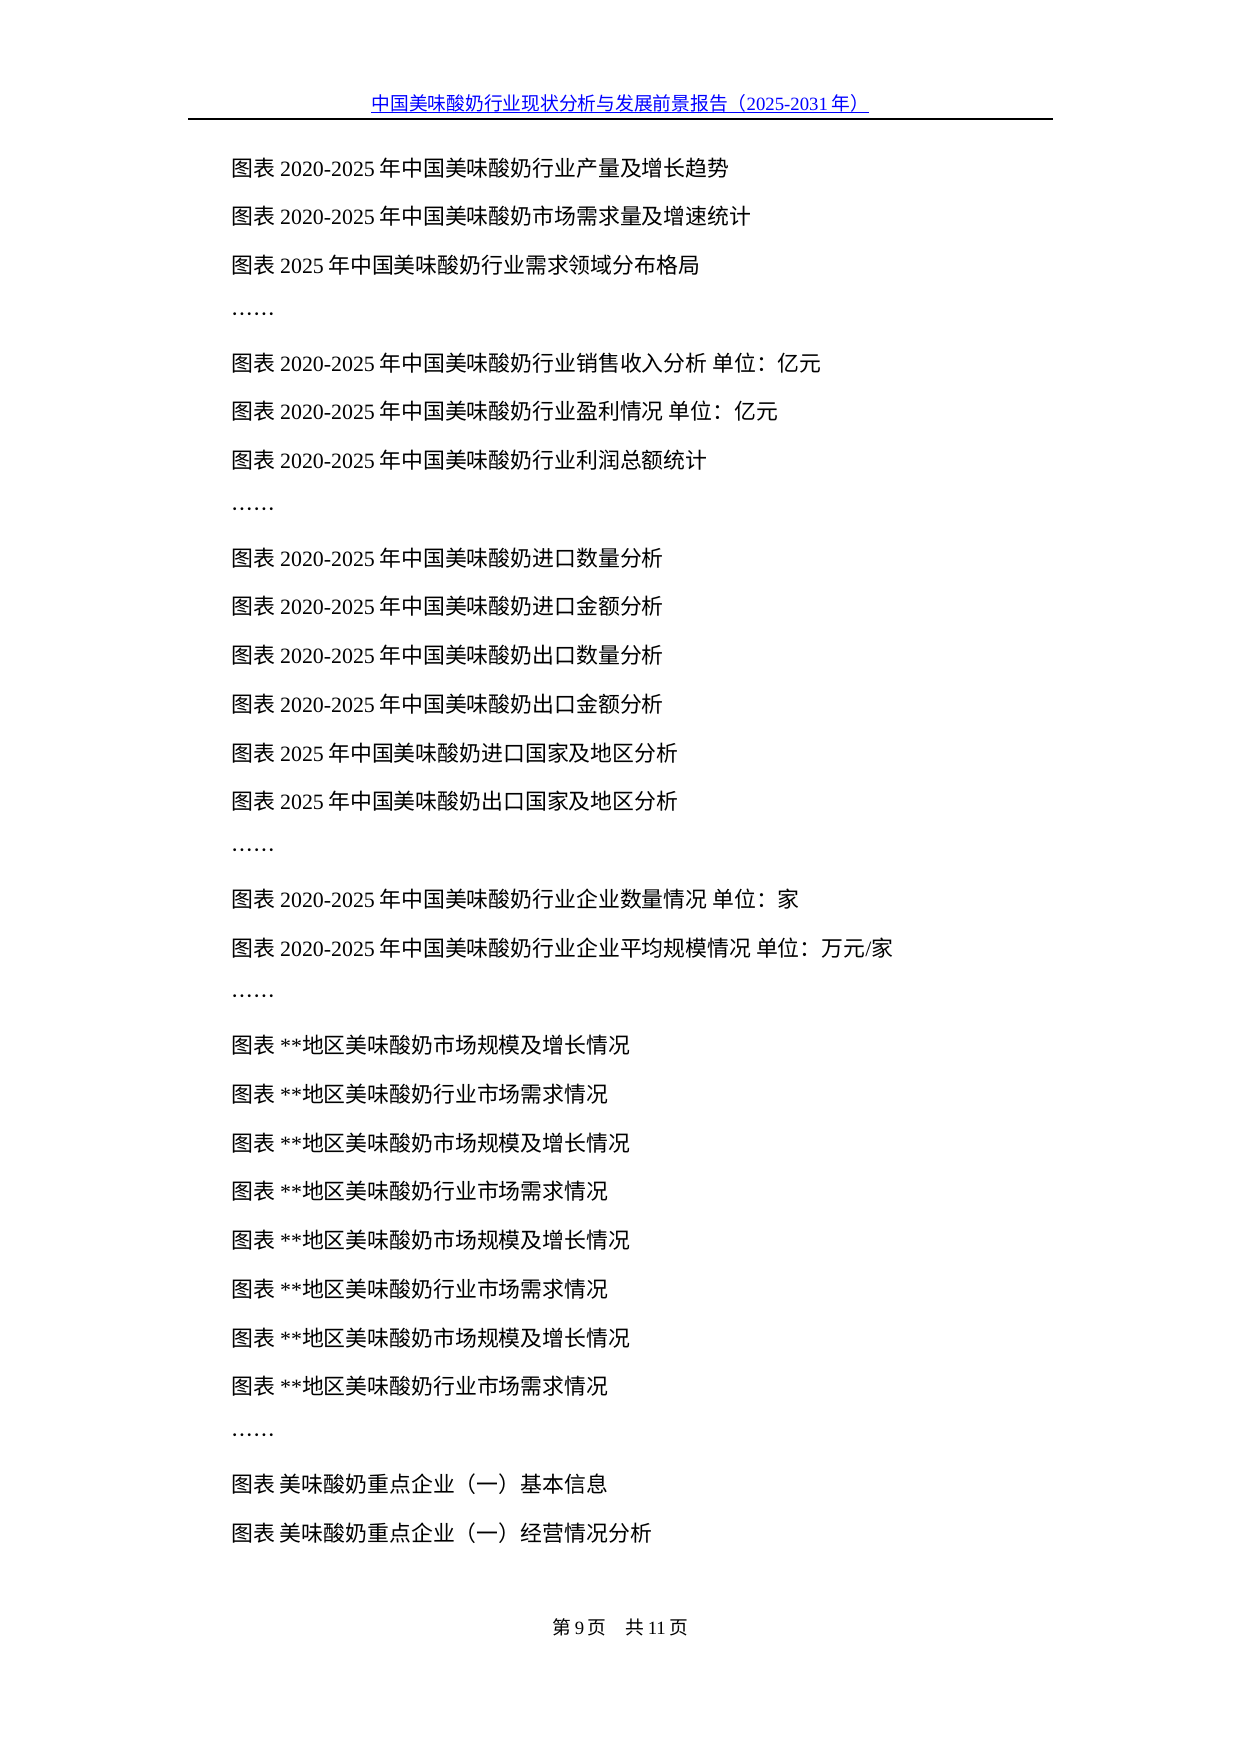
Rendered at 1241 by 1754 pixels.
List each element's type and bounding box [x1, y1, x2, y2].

text [187, 150, 1053, 1548]
